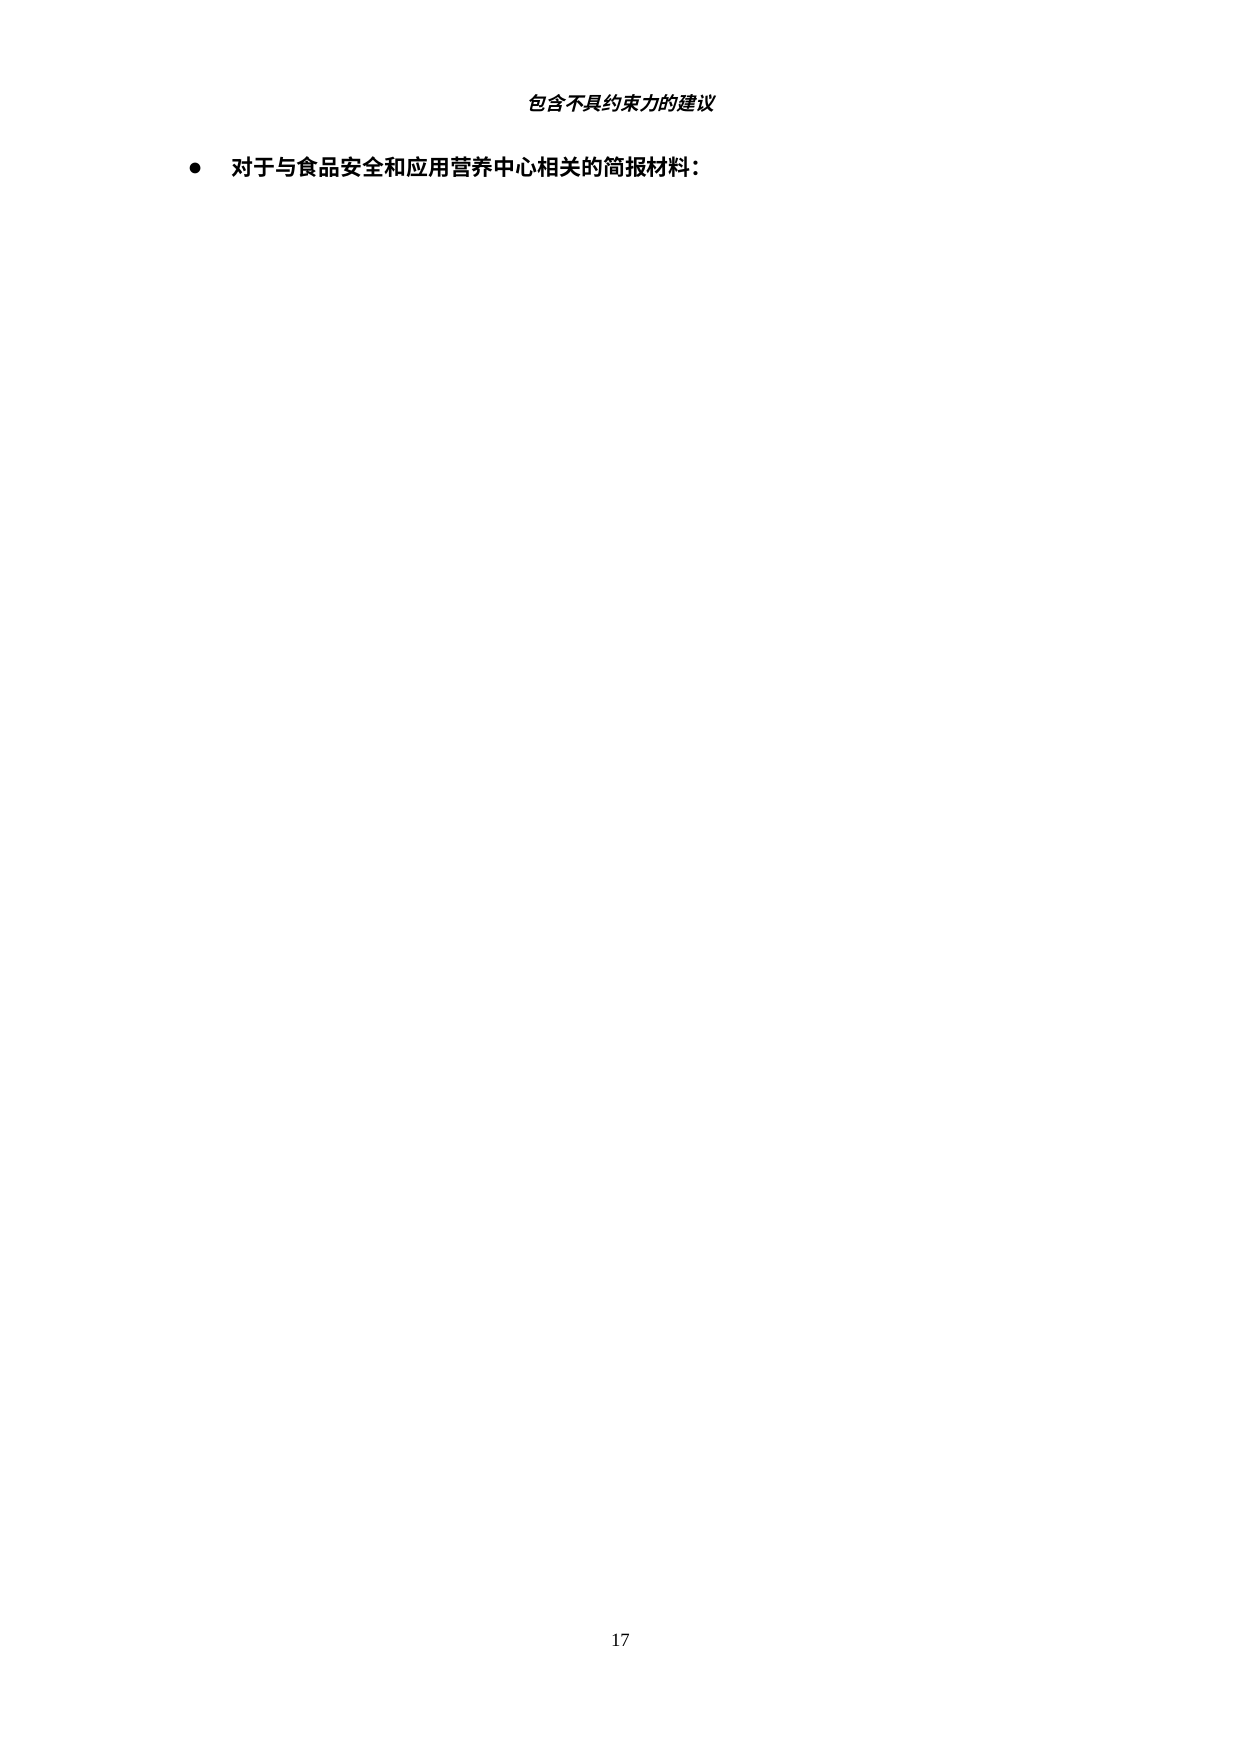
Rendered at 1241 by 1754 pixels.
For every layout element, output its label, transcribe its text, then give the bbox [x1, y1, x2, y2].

list 对于与食品安全和应用营养中心相关的简报材料： [187, 150, 1053, 182]
